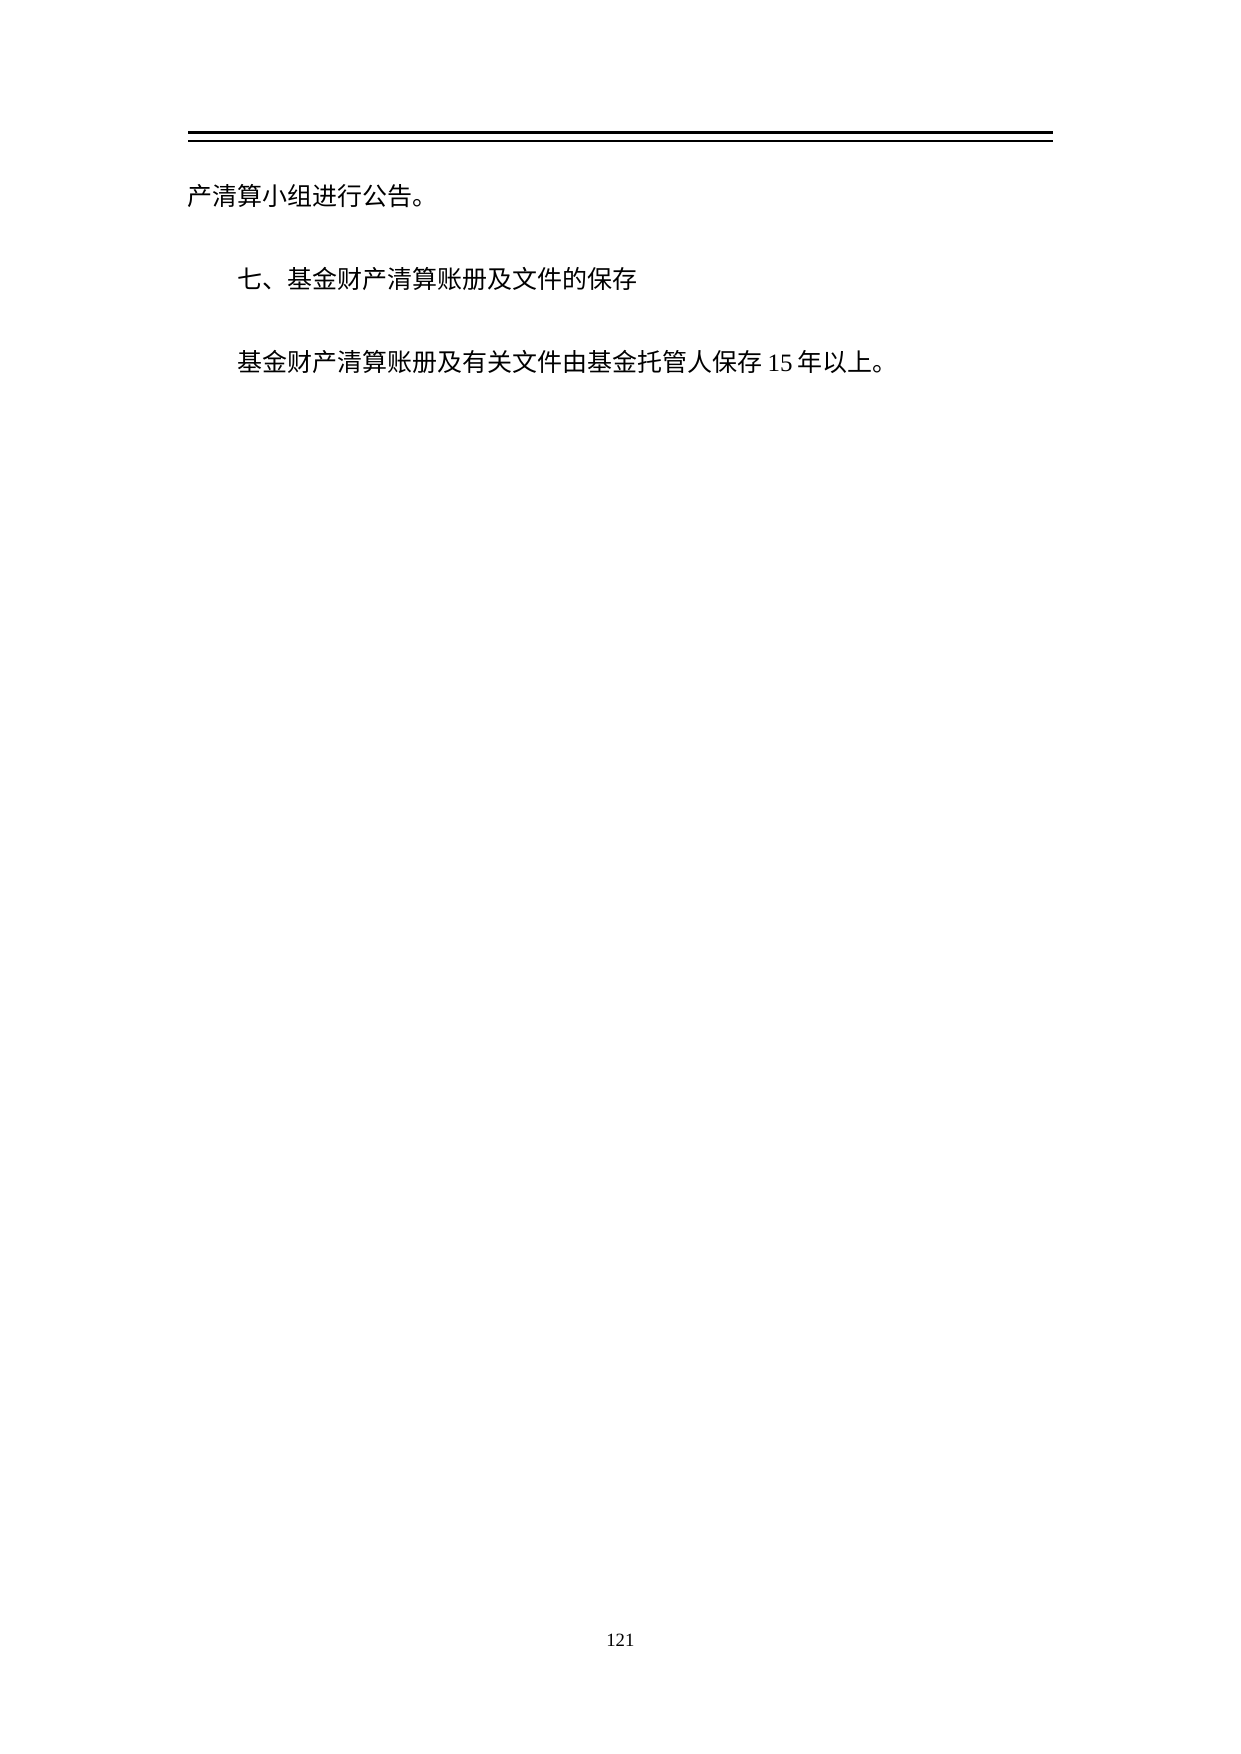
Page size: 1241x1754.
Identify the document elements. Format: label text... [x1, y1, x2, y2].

text 七、基金财产清算账册及文件的保存 [187, 245, 1053, 310]
text 基金财产清算账册及有关文件由基金托管人保存15年以上。 [187, 328, 1053, 393]
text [187, 162, 1053, 227]
